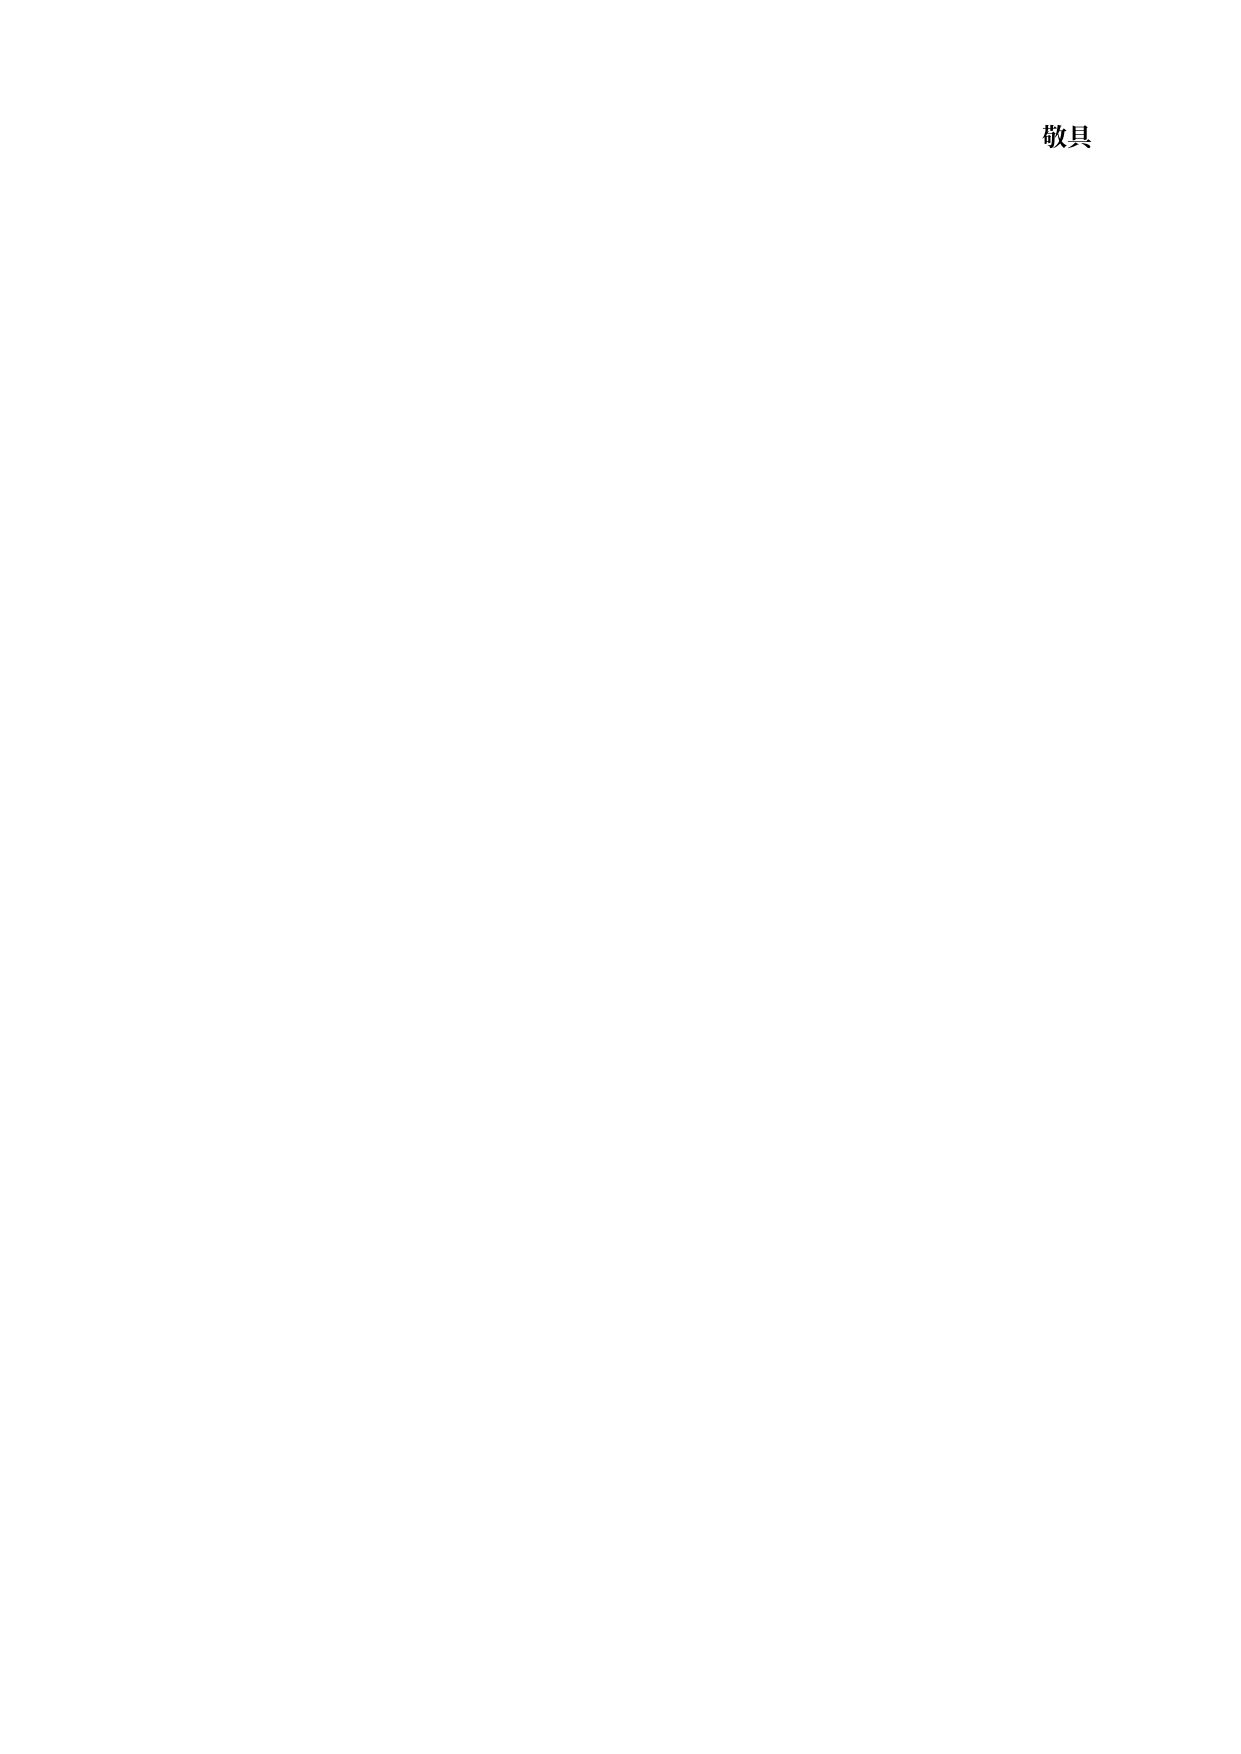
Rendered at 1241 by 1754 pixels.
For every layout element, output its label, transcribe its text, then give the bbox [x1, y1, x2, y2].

text 敬具 [148, 118, 1092, 154]
